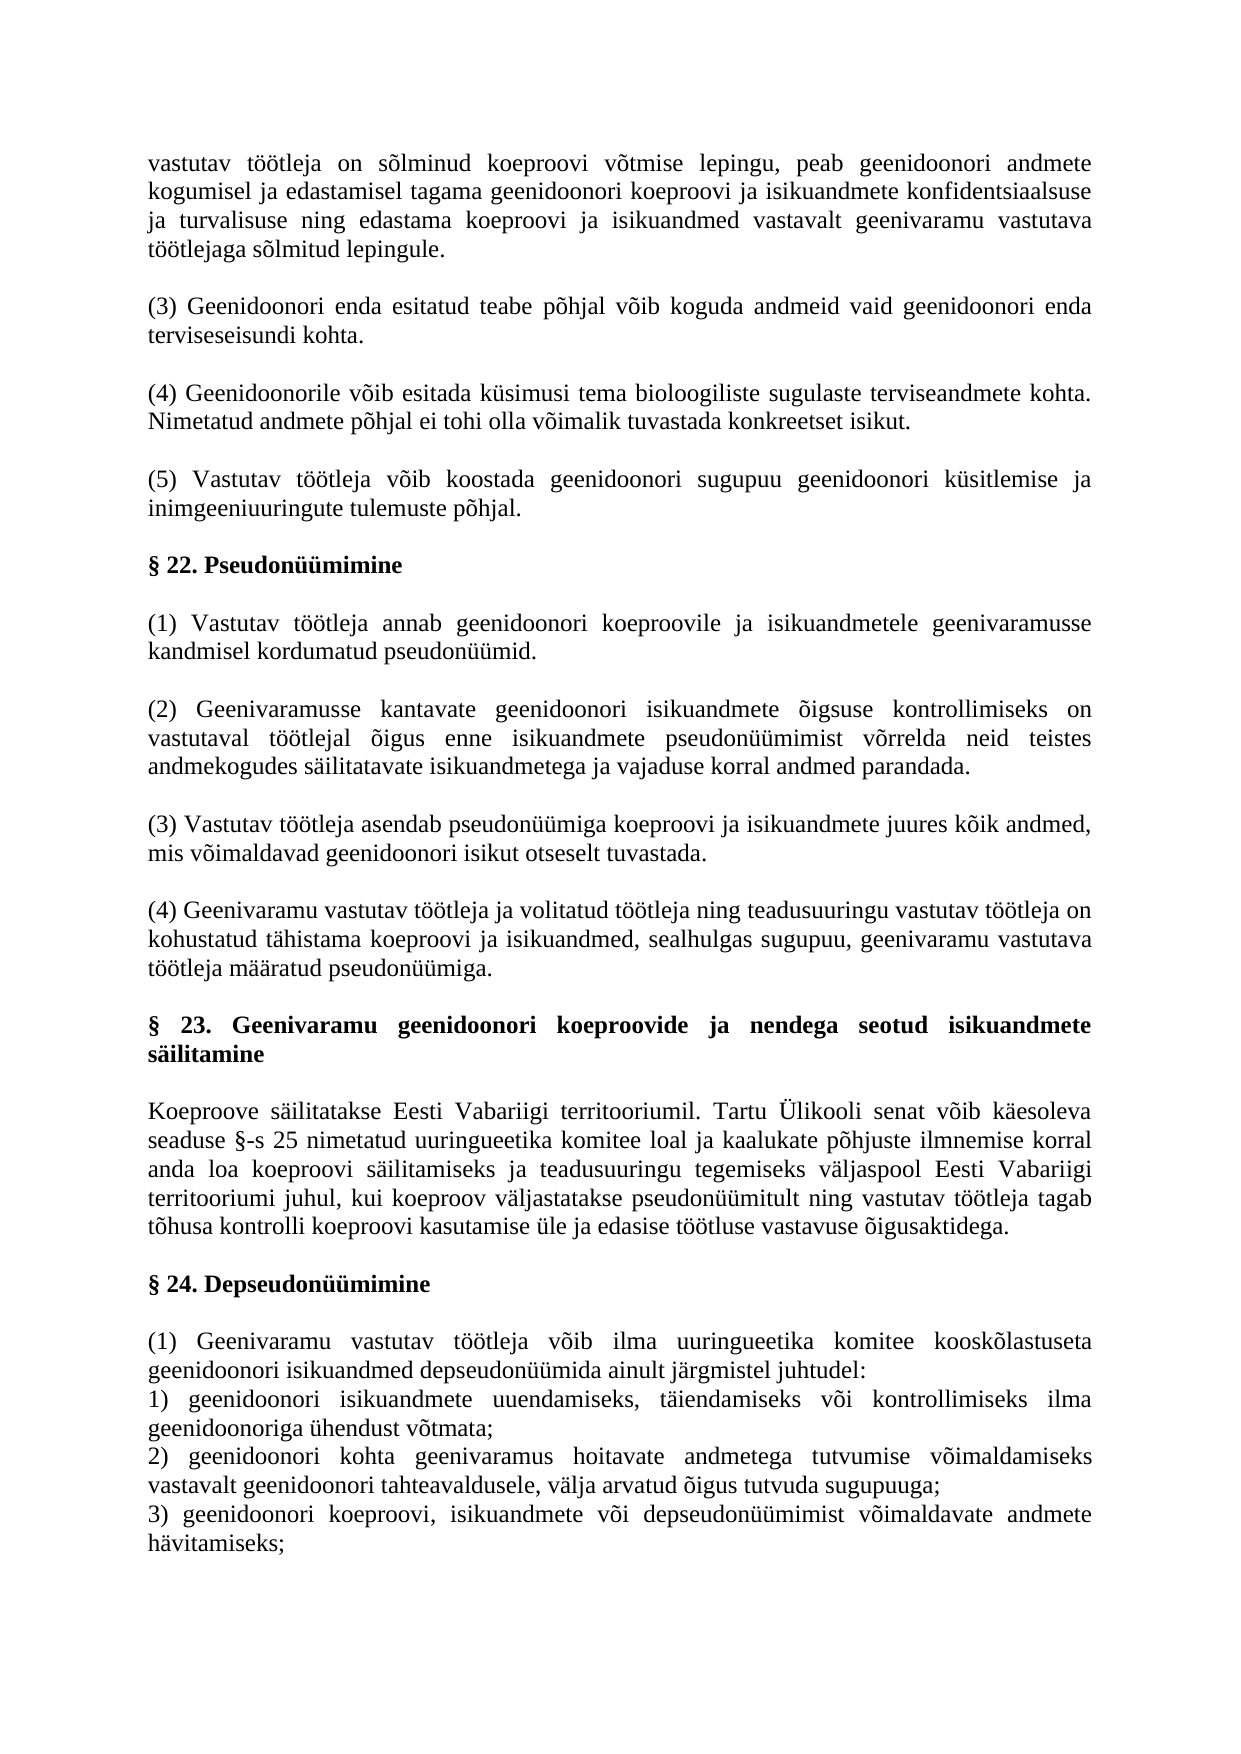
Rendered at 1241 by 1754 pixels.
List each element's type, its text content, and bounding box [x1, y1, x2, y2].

text (1) Geenivaramu vastutav töötleja võib ilma uuringueetika komitee kooskõlastuseta geenidoonori isikuandmed depseudonüümida ainult järgmistel juhtudel: [148, 1326, 1093, 1384]
text § 24. Depseudonüümimine [148, 1269, 1093, 1298]
text § 22. Pseudonüümimine [148, 550, 1093, 579]
text (4) Geenivaramu vastutav töötleja ja volitatud töötleja ning teadusuuringu vastutav töötleja on kohustatud tähistama koeproovi ja isikuandmed, sealhulgas sugupuu, geenivaramu vastutava töötleja määratud pseudonüümiga. [148, 895, 1093, 981]
text (4) Geenidoonorile võib esitada küsimusi tema bioloogiliste sugulaste terviseandmete kohta. Nimetatud andmete põhjal ei tohi olla võimalik tuvastada konkreetset isikut. [148, 378, 1093, 435]
text (3) Vastutav töötleja asendab pseudonüümiga koeproovi ja isikuandmete juures kõik andmed, mis võimaldavad geenidoonori isikut otseselt tuvastada. [148, 809, 1093, 866]
text Koeproove säilitatakse Eesti Vabariigi territooriumil. Tartu Ülikooli senat võib käesoleva seaduse §-s 25 nimetatud uuringueetika komitee loal ja kaalukate põhjuste ilmnemise korral anda loa koeproovi säilitamiseks ja teadusuuringu tegemiseks väljaspool Eesti Vabariigi territooriumi juhul, kui koeproov väljastatakse pseudonüümitult ning vastutav töötleja tagab tõhusa kontrolli koeproovi kasutamise üle ja edasise töötluse vastavuse õigusaktidega. [148, 1096, 1093, 1240]
text 1) geenidoonori isikuandmete uuendamiseks, täiendamiseks või kontrollimiseks ilma geenidoonoriga ühendust võtmata; [148, 1384, 1093, 1441]
text § 23. Geenivaramu geenidoonori koeproovide ja nendega seotud isikuandmete säilitamine [148, 1010, 1093, 1068]
text (5) Vastutav töötleja võib koostada geenidoonori sugupuu geenidoonori küsitlemise ja inimgeeniuuringute tulemuste põhjal. [148, 464, 1093, 521]
text (2) Geenivaramusse kantavate geenidoonori isikuandmete õigsuse kontrollimiseks on vastutaval töötlejal õigus enne isikuandmete pseudonüümimist võrrelda neid teistes andmekogudes säilitatavate isikuandmetega ja vajaduse korral andmed parandada. [148, 694, 1093, 780]
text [148, 148, 1093, 263]
text (1) Vastutav töötleja annab geenidoonori koeproovile ja isikuandmetele geenivaramusse kandmisel kordumatud pseudonüümid. [148, 608, 1093, 665]
text 3) geenidoonori koeproovi, isikuandmete või depseudonüümimist võimaldavate andmete hävitamiseks; [148, 1499, 1093, 1556]
text 2) geenidoonori kohta geenivaramus hoitavate andmetega tutvumise võimaldamiseks vastavalt geenidoonori tahteavaldusele, välja arvatud õigus tutvuda sugupuuga; [148, 1441, 1093, 1499]
text (3) Geenidoonori enda esitatud teabe põhjal võib koguda andmeid vaid geenidoonori enda terviseseisundi kohta. [148, 291, 1093, 349]
